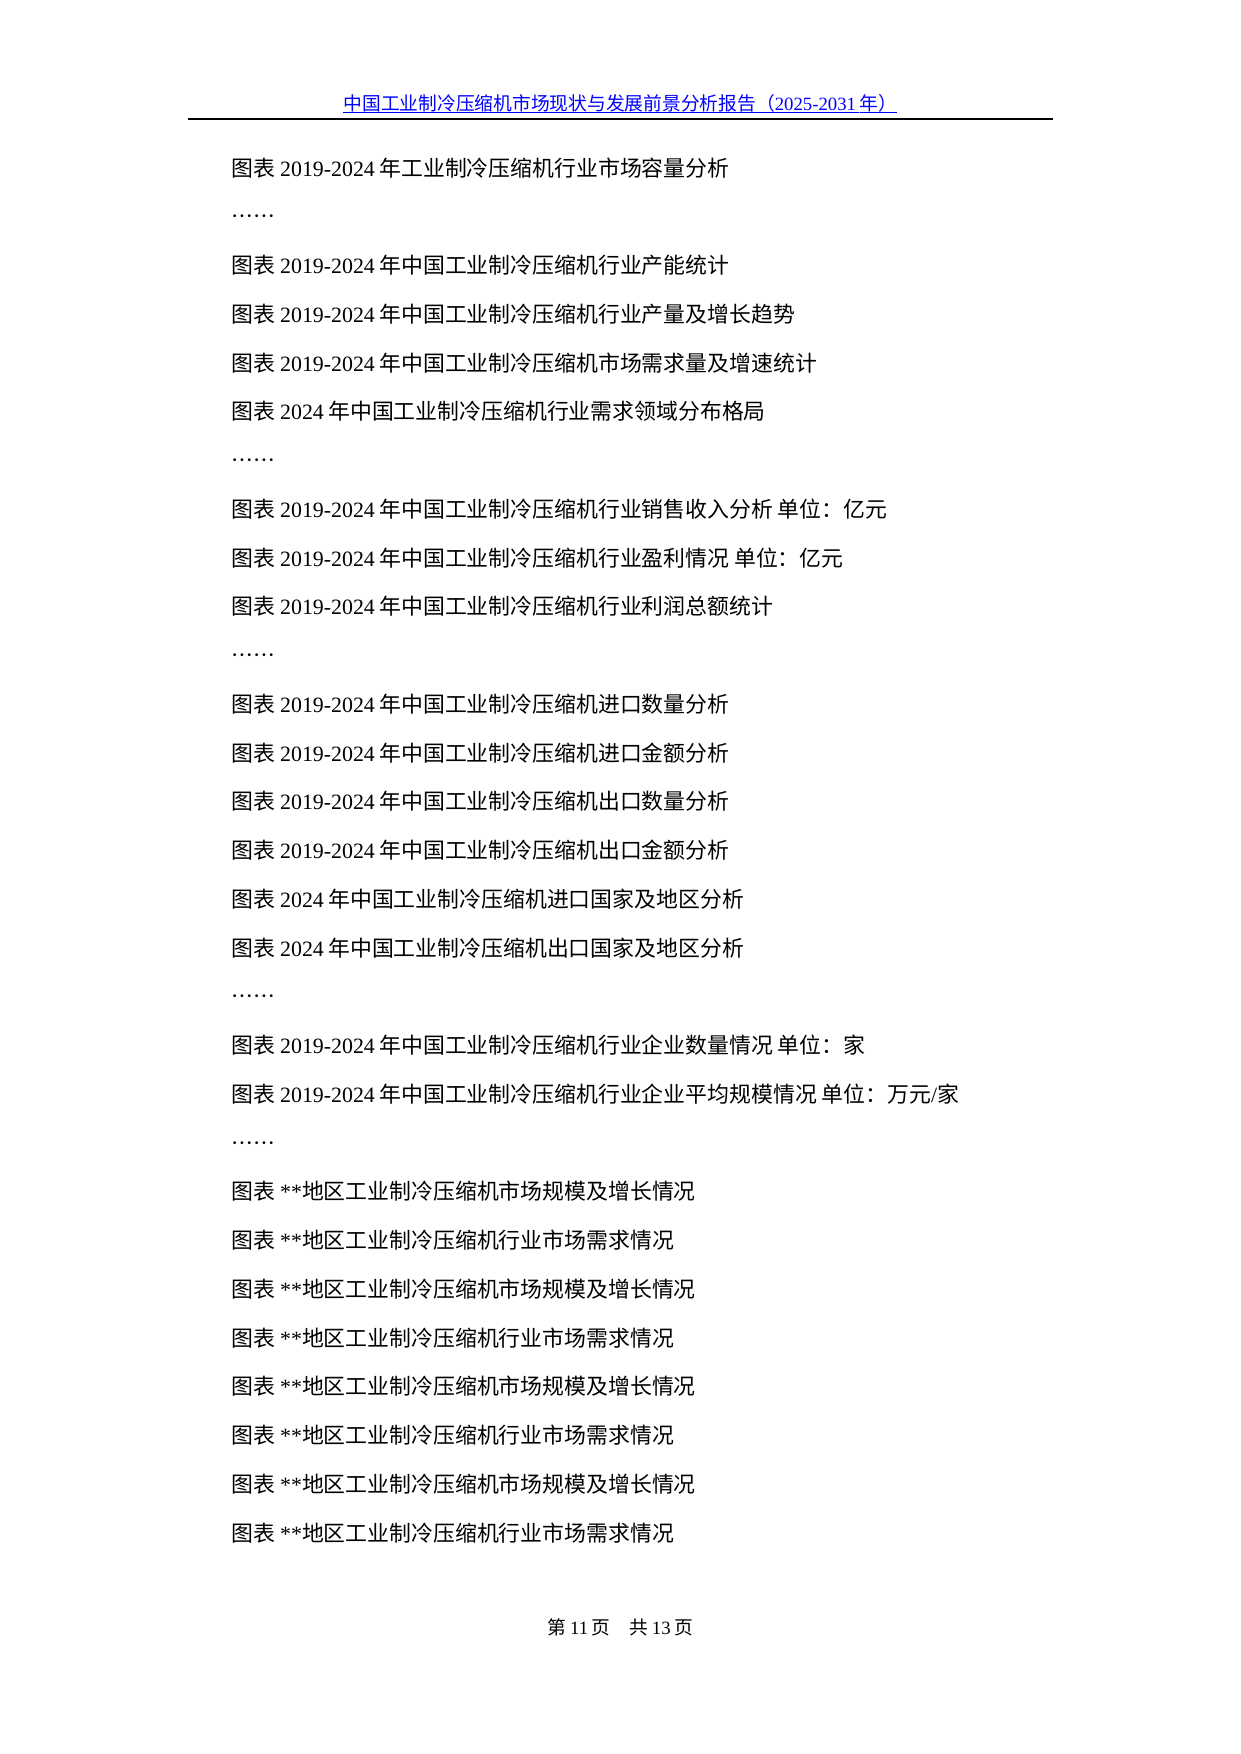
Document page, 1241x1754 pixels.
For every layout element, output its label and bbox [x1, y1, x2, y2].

text [187, 150, 1053, 1548]
